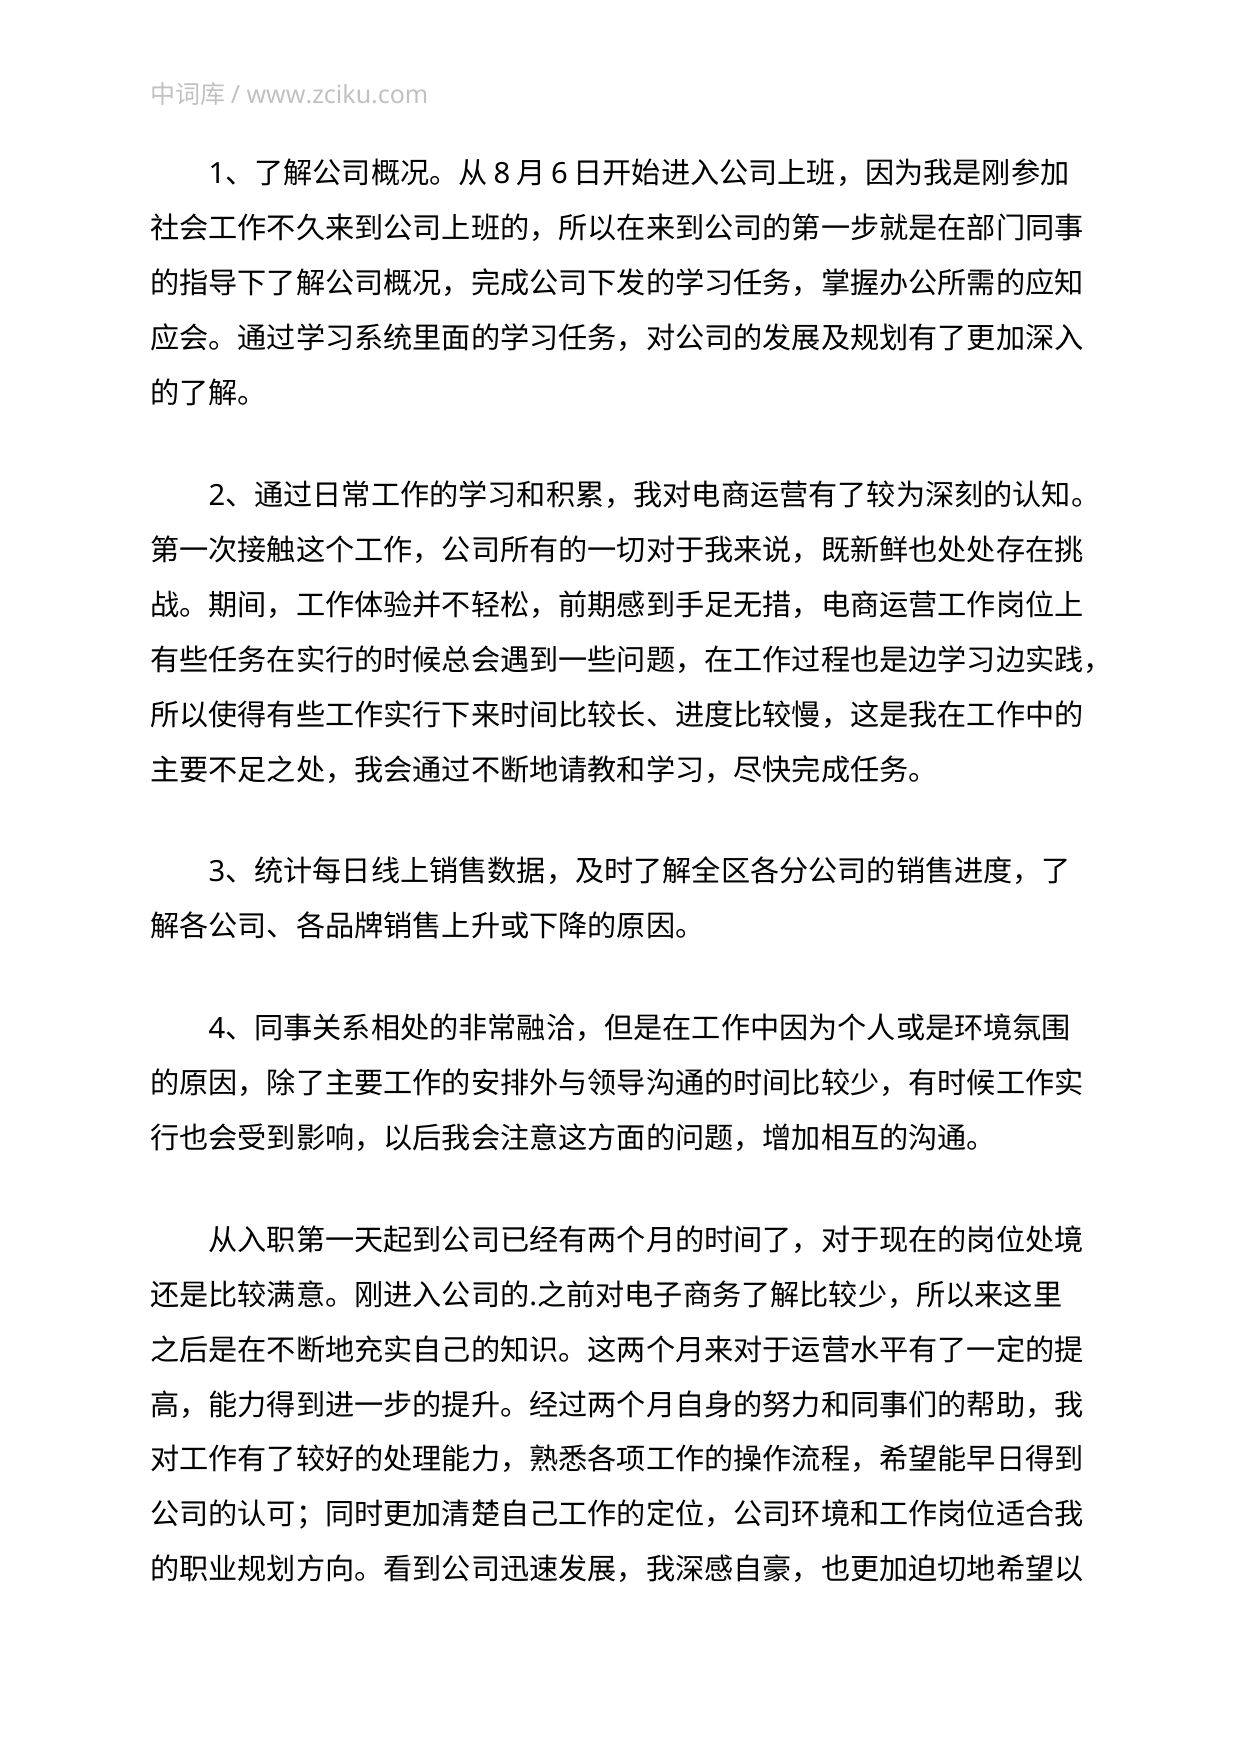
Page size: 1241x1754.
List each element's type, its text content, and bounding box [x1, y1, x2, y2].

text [150, 1216, 1090, 1588]
text 4、同事关系相处的非常融洽，但是在工作中因为个人或是环境氛围的原因，除了主要工作的安排外与领导沟通的时间比较少，有时候工作实行也会受到影响，以后我会注意这方面的问题，增加相互的沟通。 [150, 1004, 1090, 1157]
text 3、统计每日线上销售数据，及时了解全区各分公司的销售进度，了解各公司、各品牌销售上升或下降的原因。 [150, 848, 1090, 945]
text 2、通过日常工作的学习和积累，我对电商运营有了较为深刻的认知。第一次接触这个工作，公司所有的一切对于我来说，既新鲜也处处存在挑战。期间，工作体验并不轻松，前期感到手足无措，电商运营工作岗位上有些任务在实行的时候总会遇到一些问题，在工作过程也是边学习边实践，所以使得有些工作实行下来时间比较长、进度比较慢，这是我在工作中的主要不足之处，我会通过不断地请教和学习，尽快完成任务。 [150, 471, 1090, 788]
text 1、了解公司概况。从8月6日开始进入公司上班，因为我是刚参加社会工作不久来到公司上班的，所以在来到公司的第一步就是在部门同事的指导下了解公司概况，完成公司下发的学习任务，掌握办公所需的应知应会。通过学习系统里面的学习任务，对公司的发展及规划有了更加深入的了解。 [150, 150, 1090, 412]
